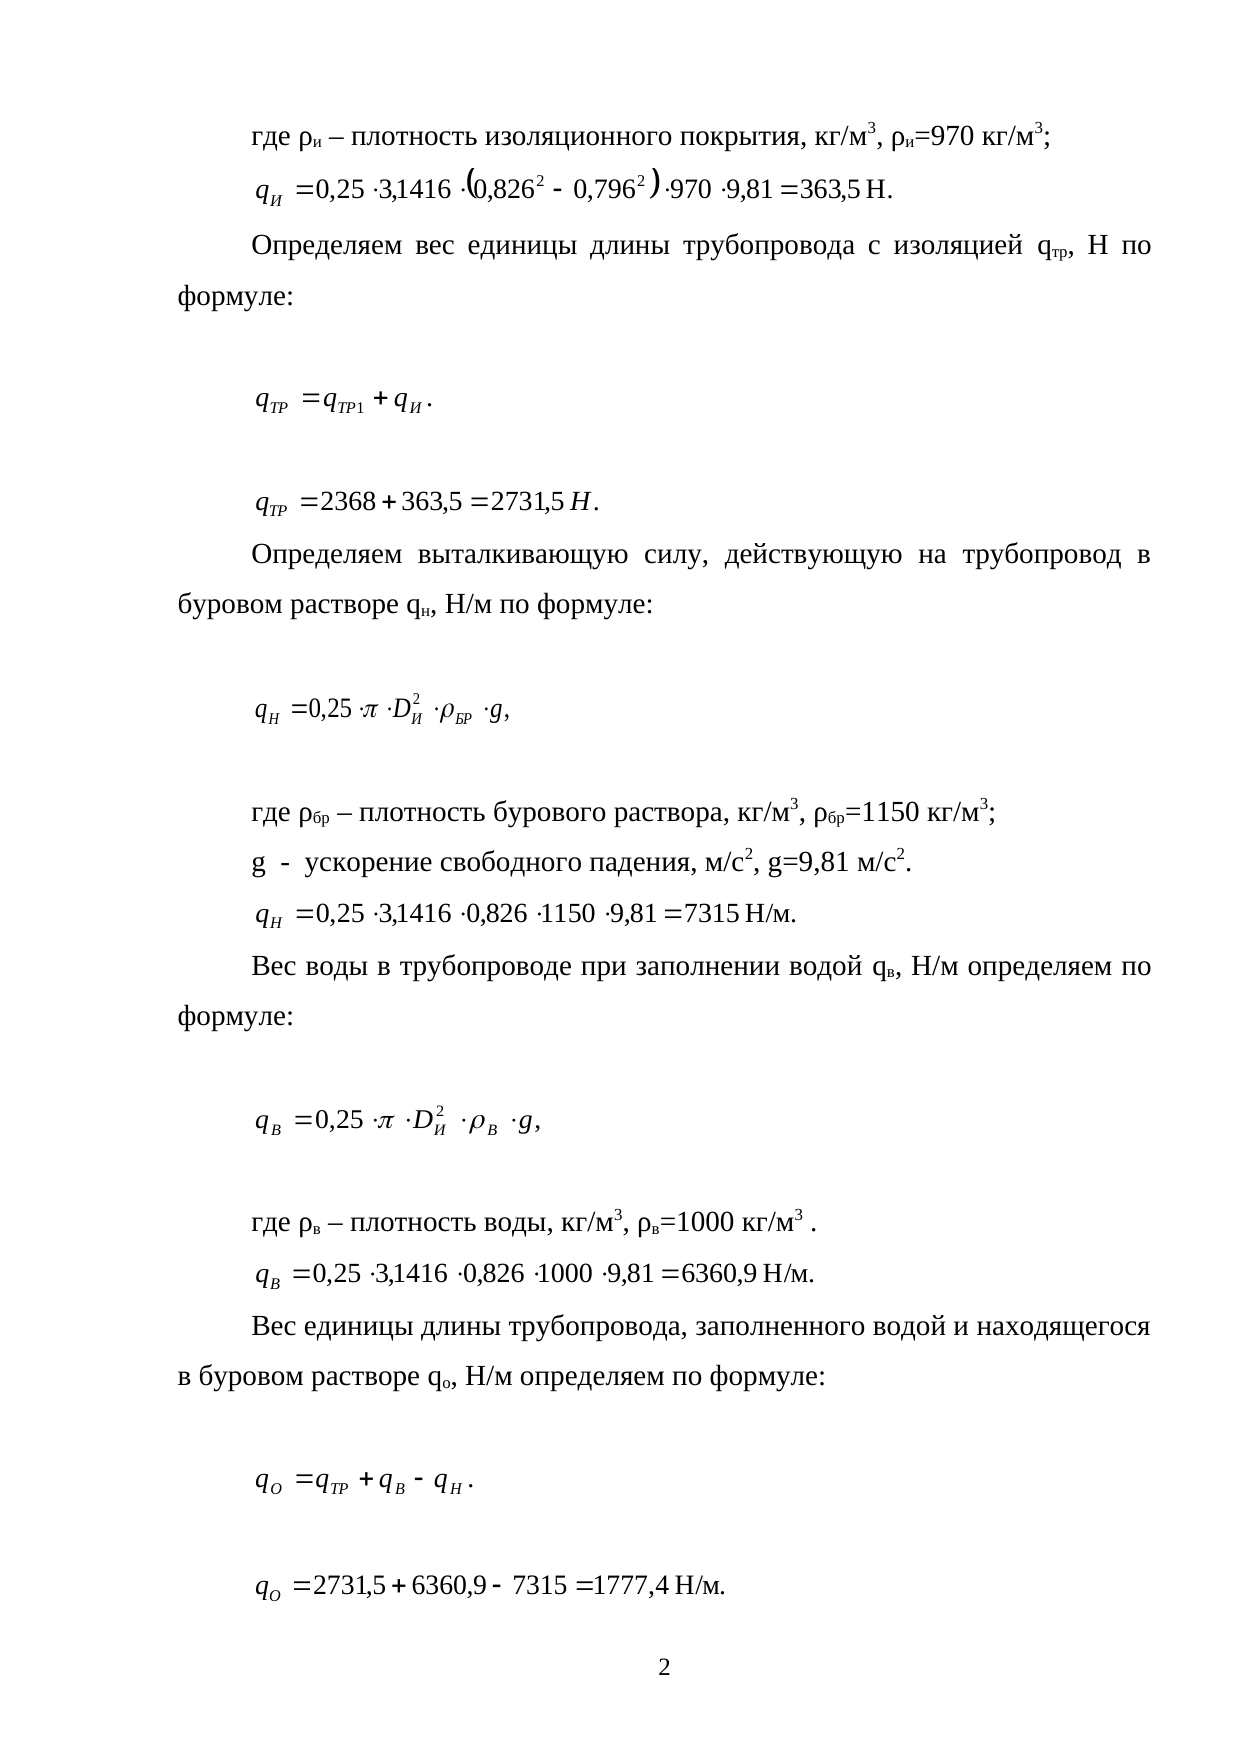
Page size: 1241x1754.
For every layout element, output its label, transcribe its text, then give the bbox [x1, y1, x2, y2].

text Вес единицы длины трубопровода, заполненного водой и находящегося в буровом растворе qо, Н/м определяем по формуле: [177, 1308, 1152, 1392]
text Определяем вес единицы длины трубопровода с изоляцией qтр, Н по формуле: [177, 227, 1152, 311]
text g - ускорение свободного падения, м/с2, g=9,81 м/с2. [177, 844, 1152, 878]
text где ρи – плотность изоляционного покрытия, кг/м3, ρи=970 кг/м3; [177, 118, 1152, 152]
text где ρв – плотность воды, кг/м3, ρв=1000 кг/м3 . [177, 1204, 1152, 1238]
text Определяем выталкивающую силу, действующую на трубопровод в буровом растворе qн, Н/м по формуле: [177, 536, 1152, 620]
text Вес воды в трубопроводе при заполнении водой qв, Н/м определяем по формуле: [177, 948, 1152, 1032]
text где ρбр – плотность бурового раствора, кг/м3, ρбр=1150 кг/м3; [177, 794, 1152, 827]
